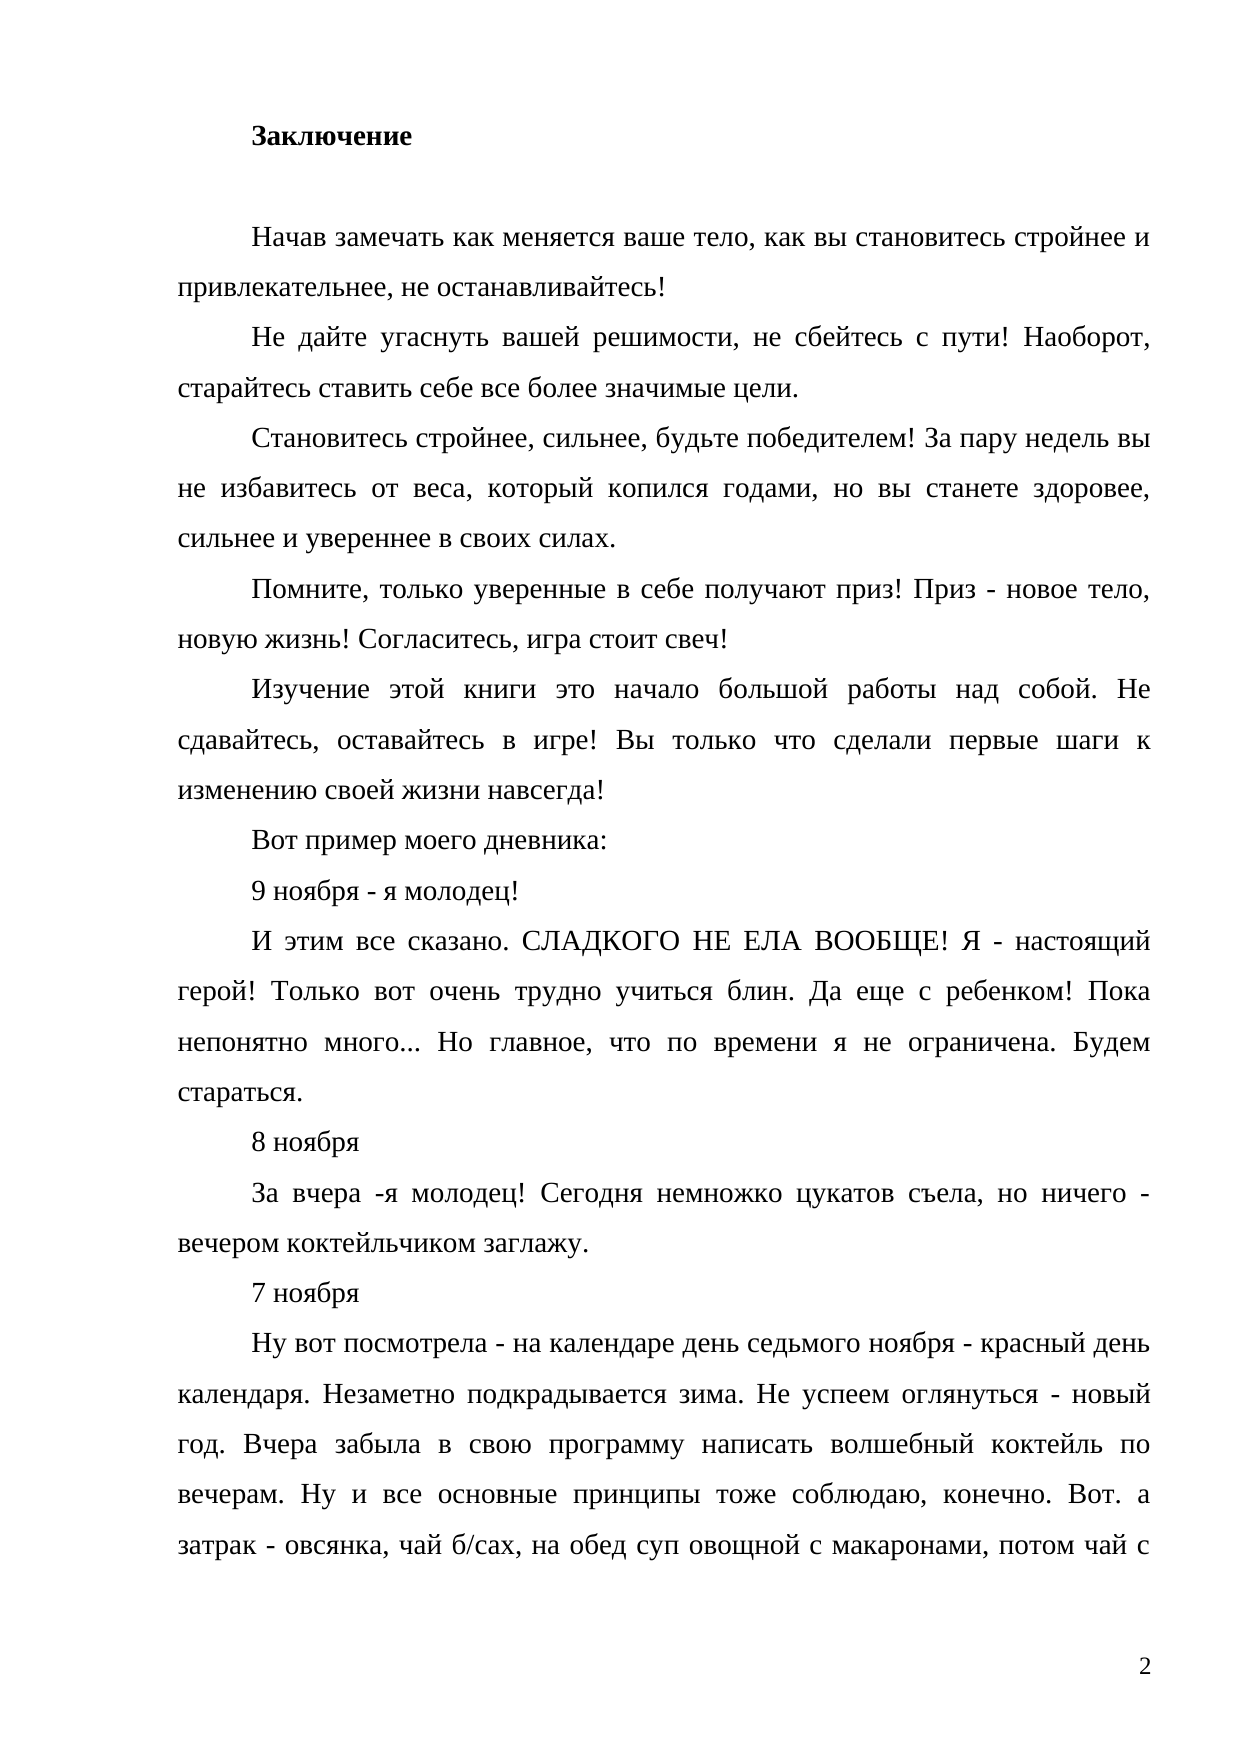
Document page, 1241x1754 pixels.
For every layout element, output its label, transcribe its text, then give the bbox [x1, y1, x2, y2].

text Вот пример моего дневника: [177, 822, 1152, 856]
text 7 ноября [177, 1275, 1152, 1309]
text 8 ноября [177, 1124, 1152, 1158]
text 9 ноября - я молодец! [177, 873, 1152, 906]
text Не дайте угаснуть вашей решимости, не сбейтесь с пути! Наоборот, старайтесь ставить себе все более значимые цели. [177, 319, 1152, 403]
text Изучение этой книги это начало большой работы над собой. Не сдавайтесь, оставайтесь в игре! Вы только что сделали первые шаги к изменению своей жизни навсегда! [177, 672, 1152, 806]
text Начав замечать как меняется ваше тело, как вы становитесь стройнее и привлекательнее, не останавливайтесь! [177, 219, 1152, 303]
text Заключение [177, 118, 1152, 152]
text И этим все сказано. СЛАДКОГО НЕ ЕЛА ВООБЩЕ! Я - настоящий герой! Только вот очень трудно учиться блин. Да еще с ребенком! Пока непонятно много... Но главное, что по времени я не ограничена. Будем стараться. [177, 923, 1152, 1108]
text За вчера -я молодец! Сегодня немножко цукатов съела, но ничего - вечером коктейльчиком заглажу. [177, 1175, 1152, 1258]
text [177, 1326, 1152, 1560]
text Помните, только уверенные в себе получают приз! Приз - новое тело, новую жизнь! Согласитесь, игра стоит свеч! [177, 571, 1152, 655]
text Становитесь стройнее, сильнее, будьте победителем! За пару недель вы не избавитесь от веса, который копился годами, но вы станете здоровее, сильнее и увереннее в своих силах. [177, 420, 1152, 554]
